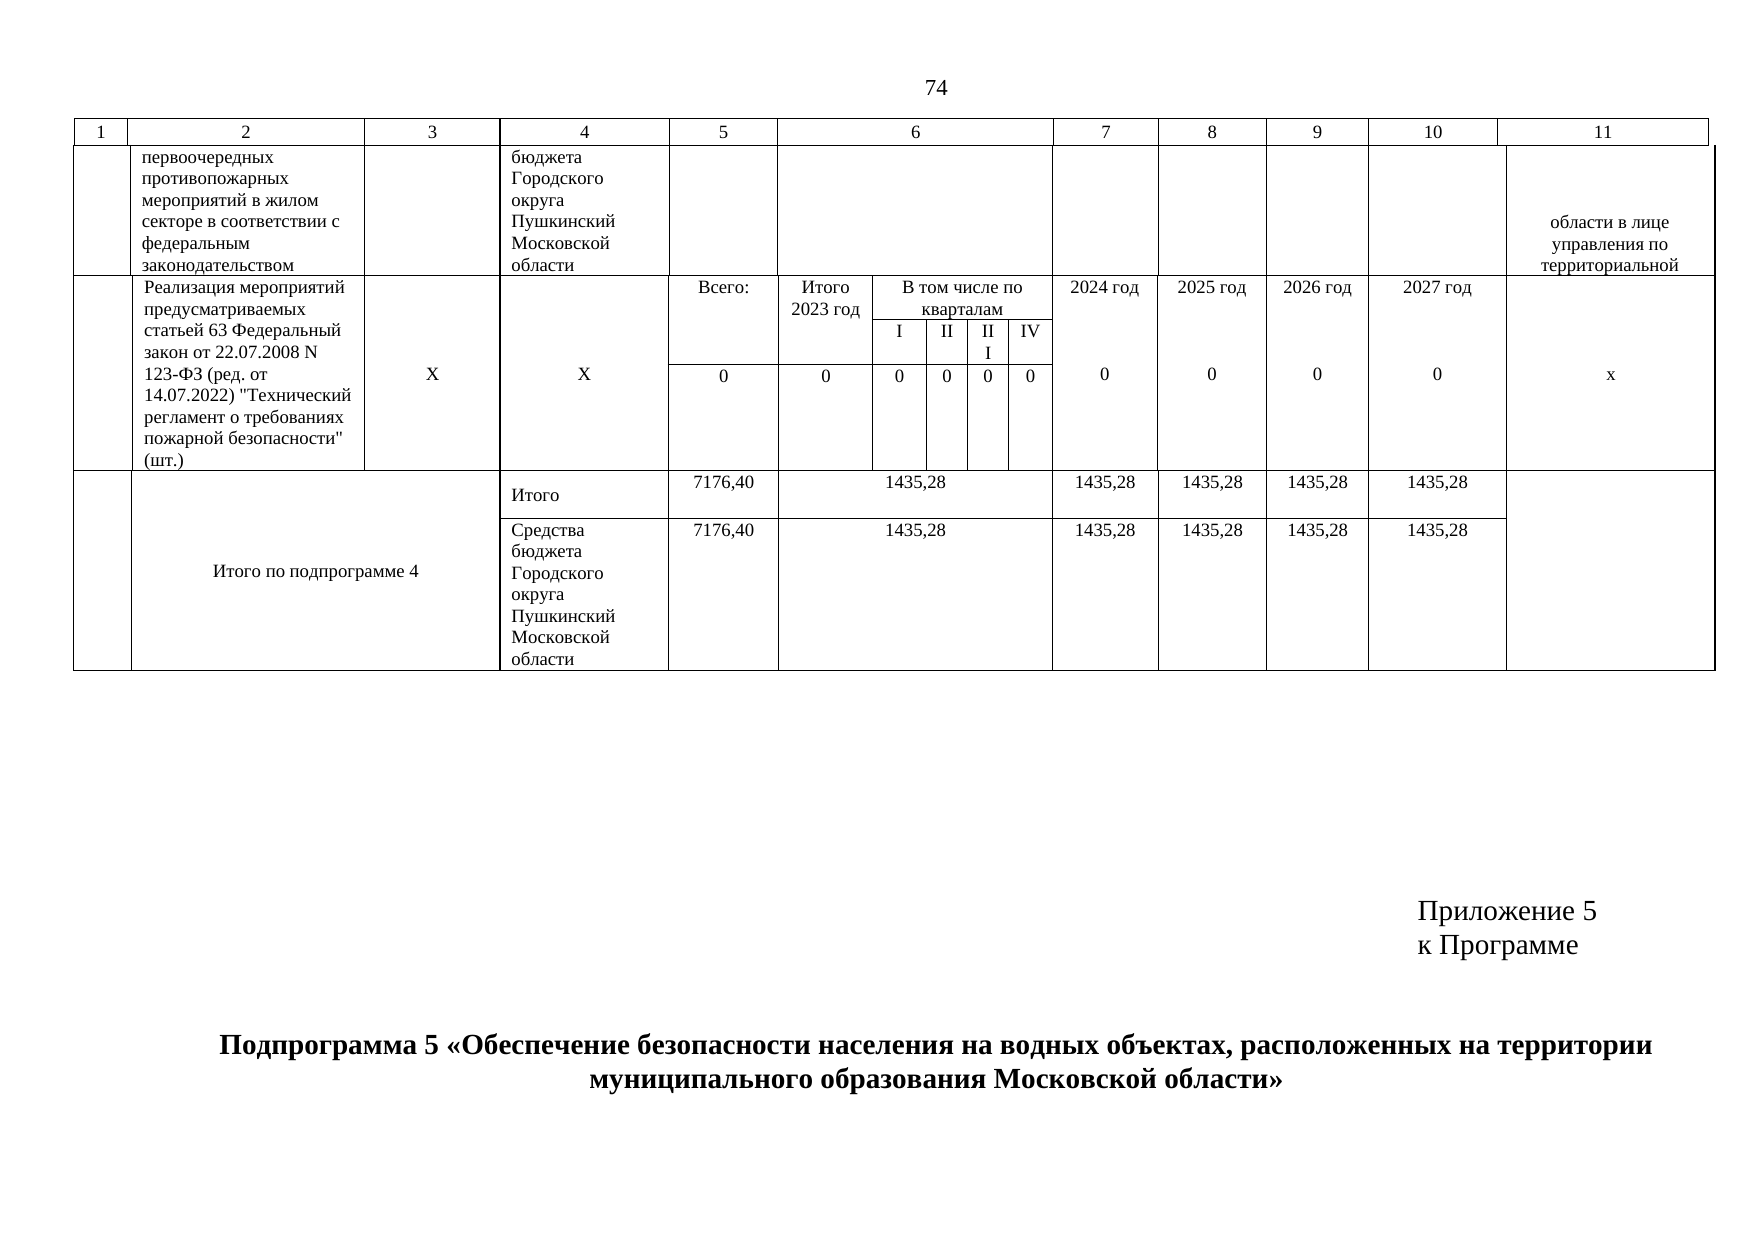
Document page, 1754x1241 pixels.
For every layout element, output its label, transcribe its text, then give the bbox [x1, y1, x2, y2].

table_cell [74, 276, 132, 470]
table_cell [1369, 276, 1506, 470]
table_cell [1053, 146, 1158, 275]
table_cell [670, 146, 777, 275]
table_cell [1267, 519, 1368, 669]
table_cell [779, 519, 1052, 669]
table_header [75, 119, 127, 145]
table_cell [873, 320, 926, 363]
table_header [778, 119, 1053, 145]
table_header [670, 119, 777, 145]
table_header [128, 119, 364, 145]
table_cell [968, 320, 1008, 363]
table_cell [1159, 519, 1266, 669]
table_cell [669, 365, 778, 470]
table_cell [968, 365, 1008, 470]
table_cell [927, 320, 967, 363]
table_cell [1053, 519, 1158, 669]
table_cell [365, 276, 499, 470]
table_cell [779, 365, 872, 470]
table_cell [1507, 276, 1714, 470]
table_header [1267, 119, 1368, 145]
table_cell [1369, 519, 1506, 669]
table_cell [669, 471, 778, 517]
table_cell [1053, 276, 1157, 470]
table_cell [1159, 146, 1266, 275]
text Приложение 5 [1417, 893, 1695, 927]
text к Программе [1417, 927, 1695, 960]
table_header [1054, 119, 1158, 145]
text муниципального образования Московской области» [177, 1061, 1695, 1094]
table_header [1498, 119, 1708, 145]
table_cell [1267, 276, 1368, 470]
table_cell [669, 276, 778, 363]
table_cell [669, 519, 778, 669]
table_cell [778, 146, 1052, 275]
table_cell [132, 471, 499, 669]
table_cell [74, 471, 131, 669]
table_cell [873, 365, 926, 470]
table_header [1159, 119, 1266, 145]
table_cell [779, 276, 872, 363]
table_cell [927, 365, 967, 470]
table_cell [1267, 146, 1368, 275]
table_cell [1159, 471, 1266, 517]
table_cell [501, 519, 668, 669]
text Подпрограмма 5 «Обеспечение безопасности населения на водных объектах, расположенных на территории [177, 1027, 1695, 1061]
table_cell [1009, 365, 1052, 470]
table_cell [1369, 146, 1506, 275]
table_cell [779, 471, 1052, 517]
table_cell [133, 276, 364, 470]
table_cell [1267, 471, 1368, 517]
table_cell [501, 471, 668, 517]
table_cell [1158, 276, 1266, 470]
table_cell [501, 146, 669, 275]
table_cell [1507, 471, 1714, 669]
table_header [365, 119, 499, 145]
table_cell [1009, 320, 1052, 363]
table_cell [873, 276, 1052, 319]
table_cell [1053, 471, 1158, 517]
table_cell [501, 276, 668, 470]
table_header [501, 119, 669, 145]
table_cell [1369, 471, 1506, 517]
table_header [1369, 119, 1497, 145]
